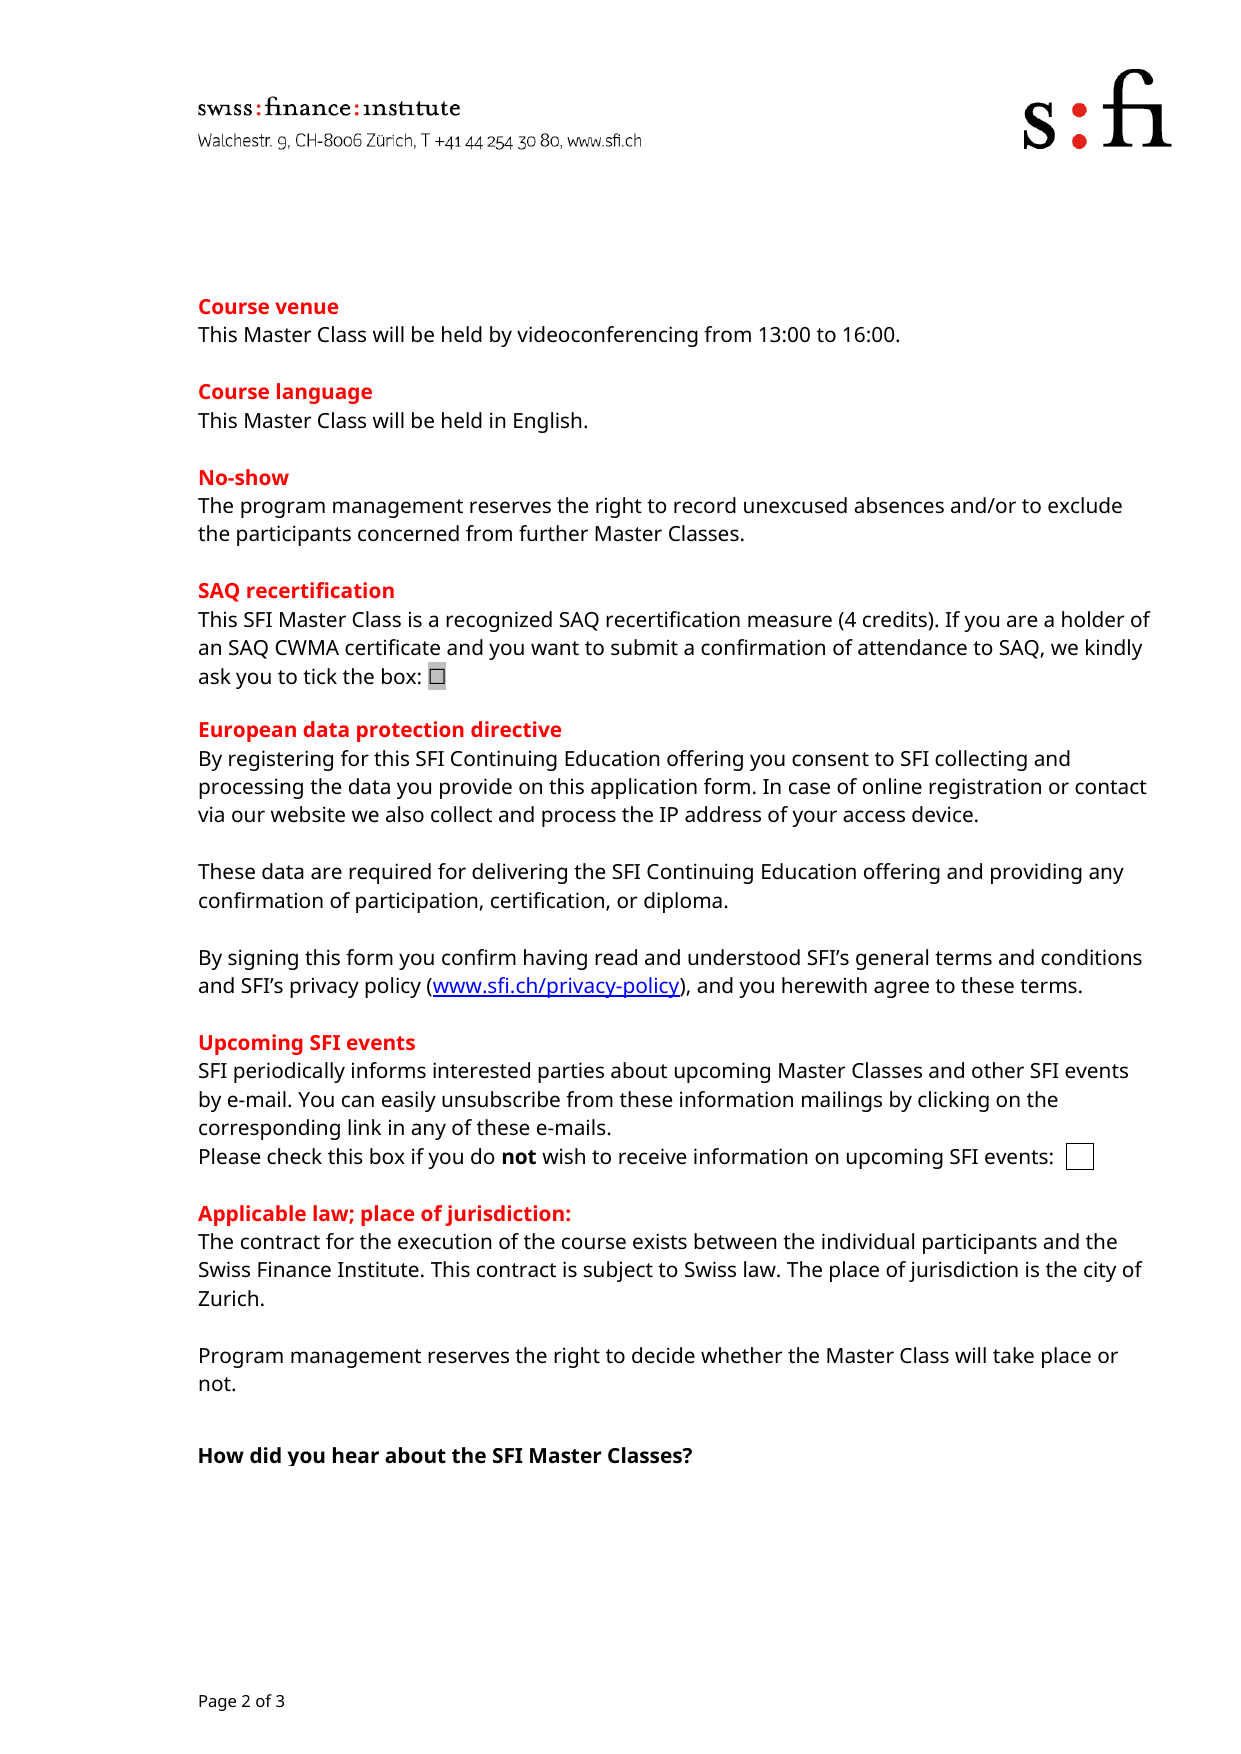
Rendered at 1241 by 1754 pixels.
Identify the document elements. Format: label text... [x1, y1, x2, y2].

text By signing this form you confirm having read and understood SFI’s general terms and conditions and SFI’s privacy policy (www.sfi.ch/privacy-policy), and you herewith agree to these terms. [198, 943, 1152, 999]
text This SFI Master Class is a recognized SAQ recertification measure (4 credits). If you are a holder of an SAQ CWMA certificate and you want to submit a confirmation of attendance to SAQ, we kindly ask you to tick the box: [198, 605, 1152, 690]
list Course language This Master Class will be held in English. No-show The program management reserves the right to record unexcused absences and/or to exclude the participants concerned from further Master Classes. SAQ recertification [198, 349, 1152, 605]
table_header How did you hear about the SFI Master Classes? [198, 1426, 1173, 1465]
text European data protection directive By registering for this SFI Continuing Education offering you consent to SFI collecting and processing the data you provide on this application form. In case of online registration or contact via our website we also collect and process the IP address of your access device. [198, 715, 1152, 829]
text Please check this box if you do not wish to receive information on upcoming SFI events: [198, 1142, 1152, 1170]
text Program management reserves the right to decide whether the Master Class will take place or not. [198, 1341, 1152, 1398]
text These data are required for delivering the SFI Continuing Education offering and providing any confirmation of participation, certification, or diploma. [198, 857, 1152, 914]
picture [0, 0, 1241, 189]
text Applicable law; place of jurisdiction: The contract for the execution of the course exists between the individual participants and the Swiss Finance Institute. This contract is subject to Swiss law. The place of jurisdiction is the city of Zurich. [198, 1199, 1152, 1312]
text Upcoming SFI events SFI periodically informs interested parties about upcoming Master Classes and other SFI events by e-mail. You can easily unsubscribe from these information mailings by clicking on the corresponding link in any of these e-mails. [198, 1028, 1152, 1142]
list Course venue This Master Class will be held by videoconferencing from 13:00 to 16:00. [198, 292, 1152, 349]
